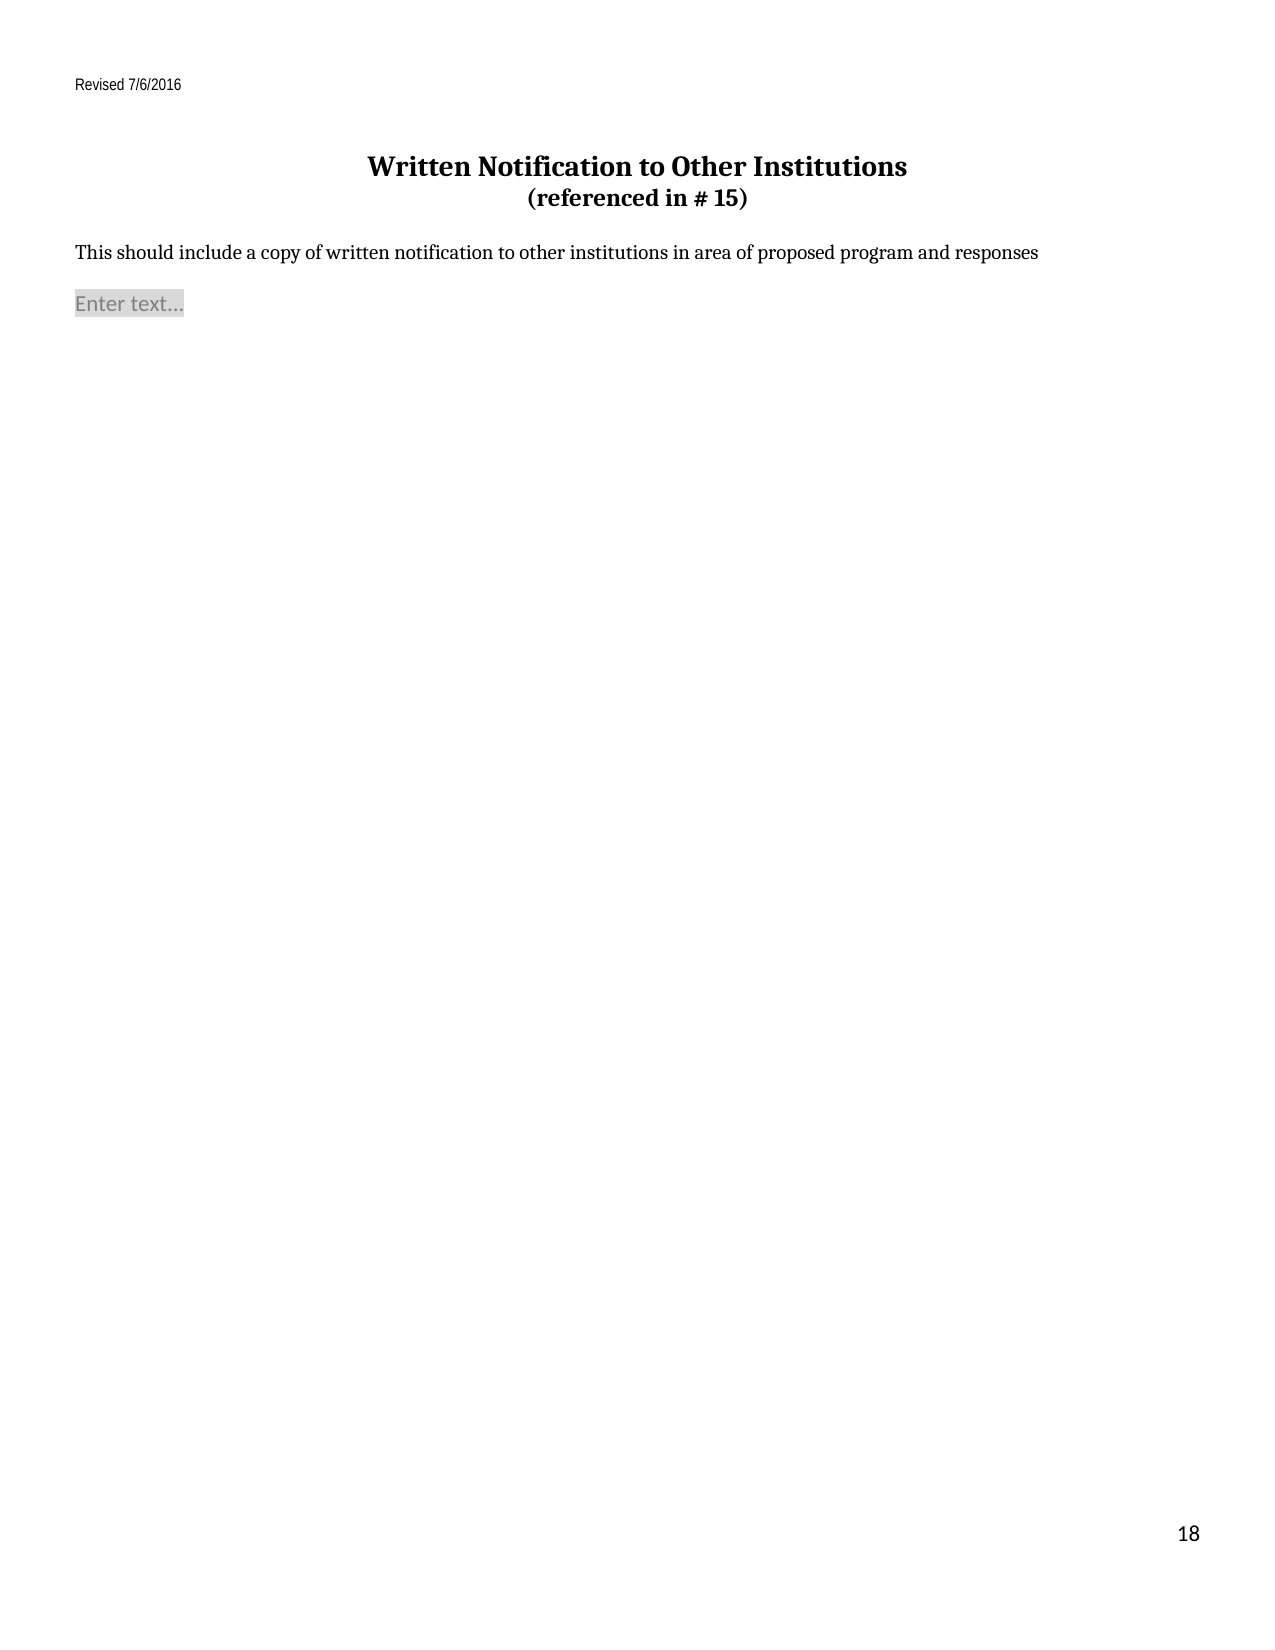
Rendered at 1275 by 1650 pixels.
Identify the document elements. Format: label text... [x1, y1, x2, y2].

text Written Notification to Other Institutions [75, 150, 1200, 183]
text (referenced in # 15) [75, 183, 1200, 212]
text This should include a copy of written notification to other institutions in area of proposed program and responses [75, 241, 1200, 265]
